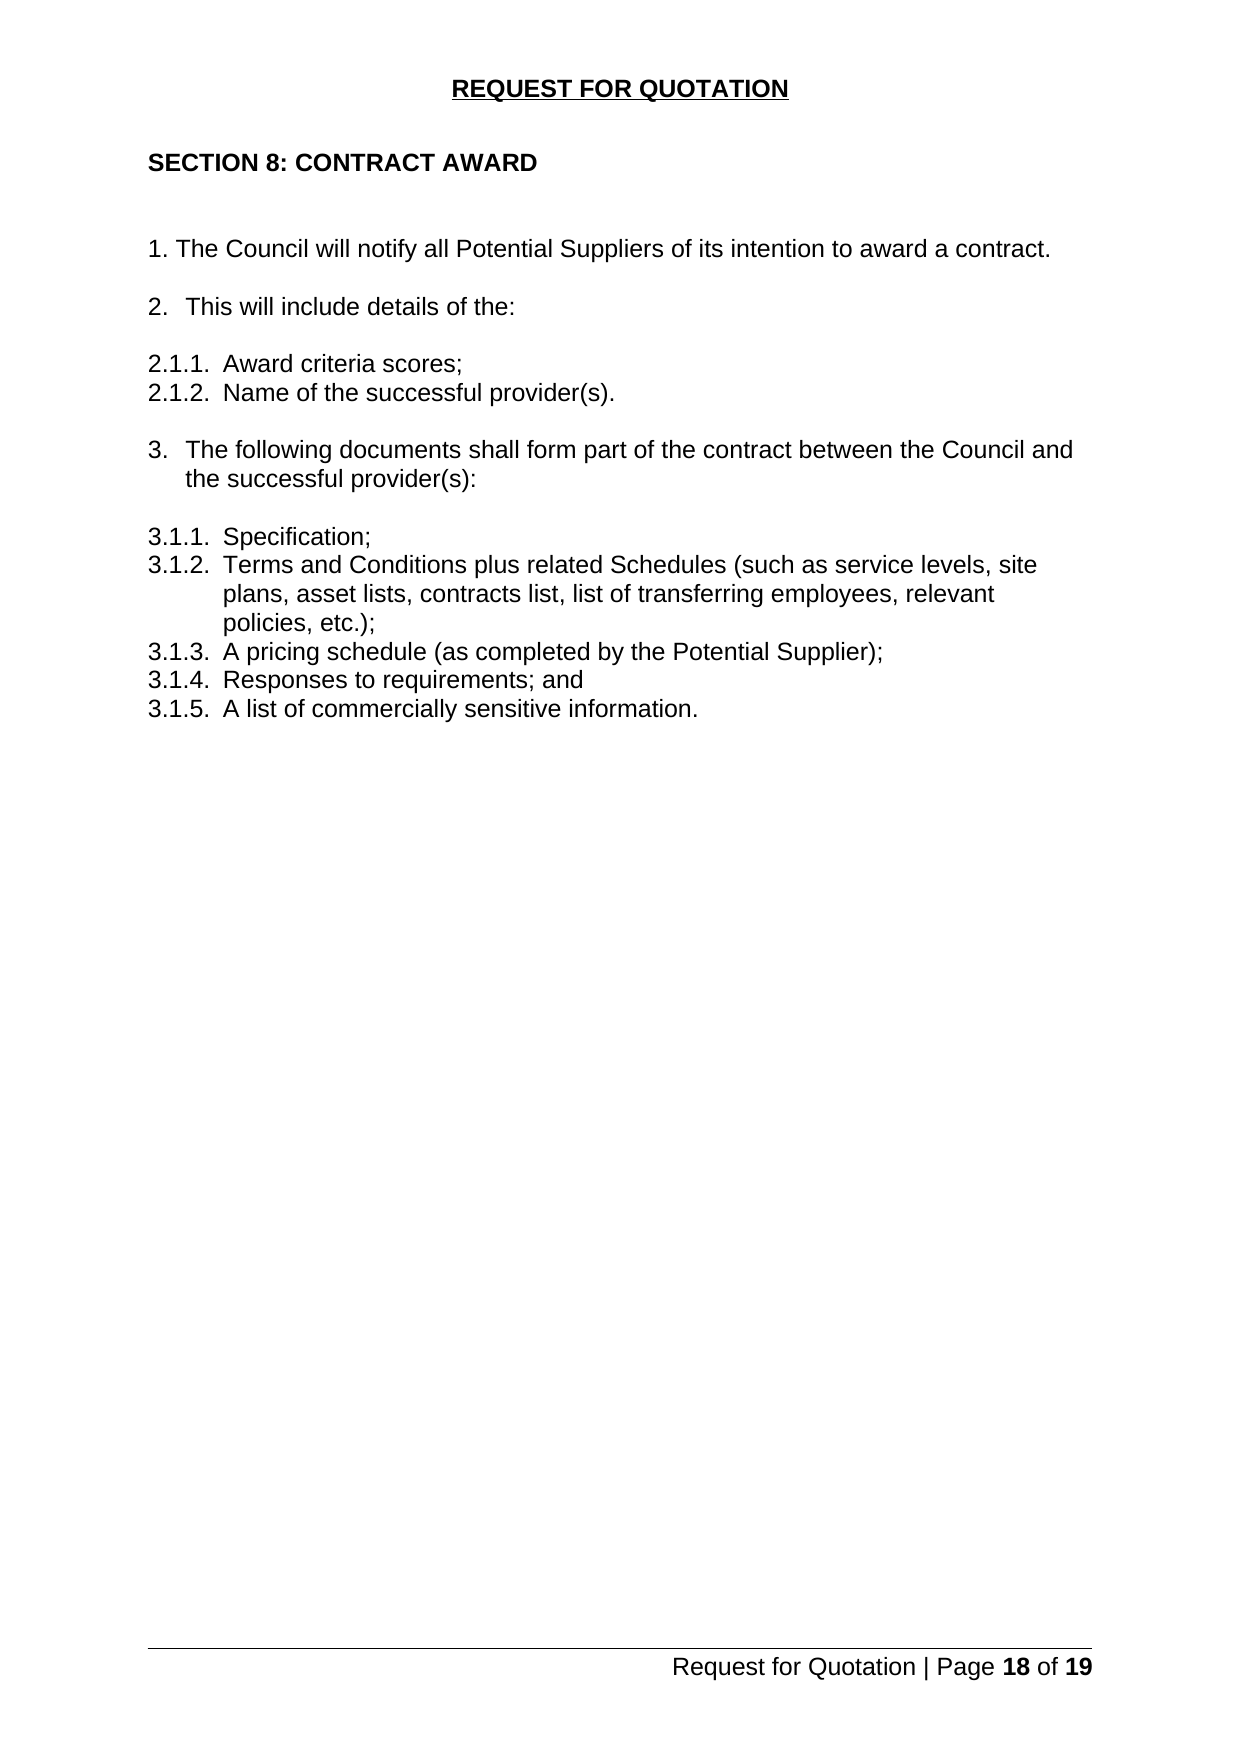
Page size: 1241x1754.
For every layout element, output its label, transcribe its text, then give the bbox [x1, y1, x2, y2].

list This will include details of the: [148, 291, 1092, 320]
list A list of commercially sensitive information. [148, 694, 1092, 723]
list Award criteria scores; [148, 349, 1092, 378]
list Terms and Conditions plus related Schedules (such as service levels, site plans, asset lists, contracts list, list of transferring employees, relevant policies, etc.); [148, 550, 1092, 636]
text 1. The Council will notify all Potential Suppliers of its intention to award a contract. [148, 234, 1092, 263]
list Name of the successful provider(s). [148, 378, 1092, 406]
list A pricing schedule (as completed by the Potential Supplier); [148, 636, 1092, 665]
list The following documents shall form part of the contract between the Council and the successful provider(s): [148, 435, 1092, 493]
list Responses to requirements; and [148, 665, 1092, 694]
subtitle Section 8: CONTRACT AWARD [148, 148, 1092, 176]
list Specification; [148, 521, 1092, 550]
